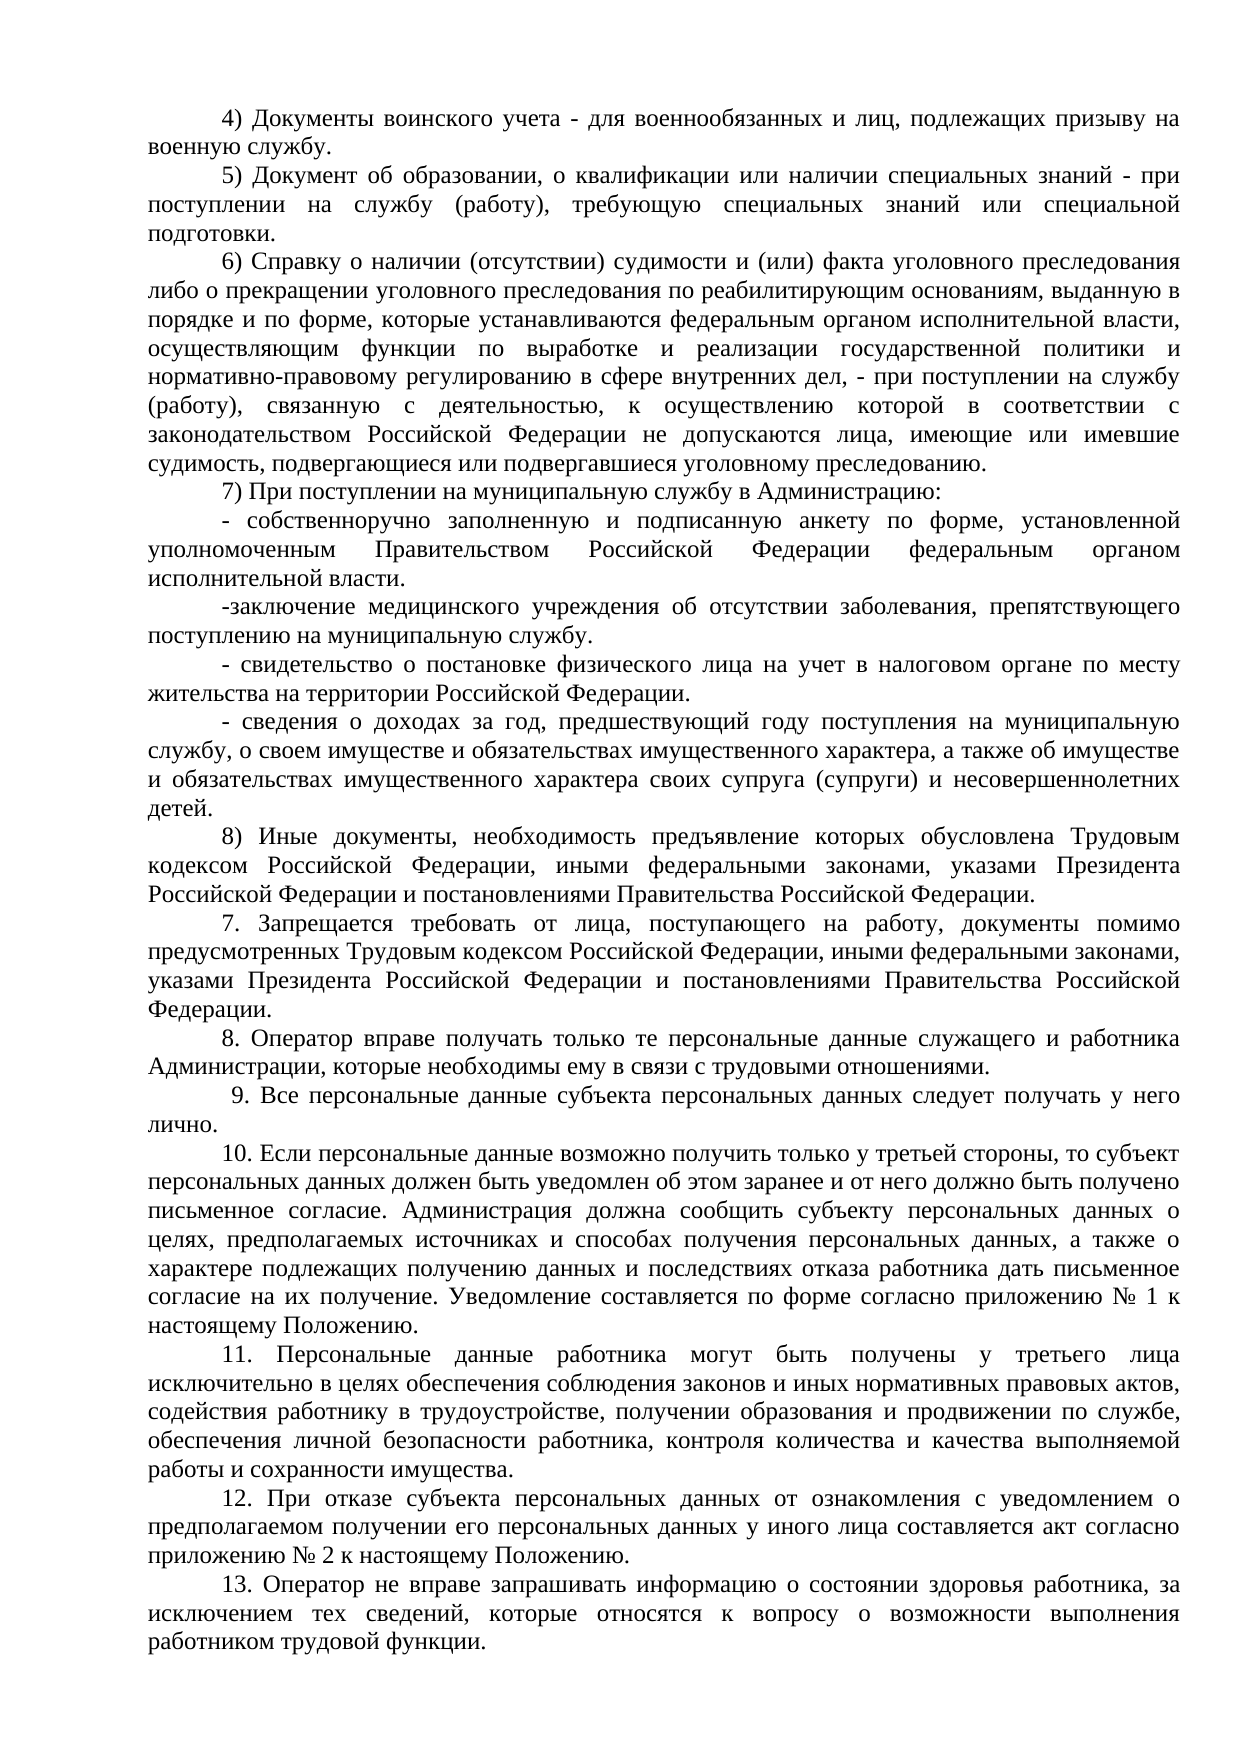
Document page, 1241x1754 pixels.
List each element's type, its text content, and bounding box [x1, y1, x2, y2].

text 4) Документы воинского учета - для военнообязанных и лиц, подлежащих призыву на военную службу. [148, 103, 1181, 160]
text - сведения о доходах за год, предшествующий году поступления на муниципальную службу, о своем имуществе и обязательствах имущественного характера, а также об имуществе и обязательствах имущественного характера своих супруга (супруги) и несовершеннолетних детей. [148, 706, 1181, 821]
text 13. Оператор не вправе запрашивать информацию о состоянии здоровья работника, за исключением тех сведений, которые относятся к вопросу о возможности выполнения работником трудовой функции. [148, 1569, 1181, 1655]
text 11. Персональные данные работника могут быть получены у третьего лица исключительно в целях обеспечения соблюдения законов и иных нормативных правовых актов, содействия работнику в трудоустройстве, получении образования и продвижении по службе, обеспечения личной безопасности работника, контроля количества и качества выполняемой работы и сохранности имущества. [148, 1339, 1181, 1483]
text -заключение медицинского учреждения об отсутствии заболевания, препятствующего поступлению на муниципальную службу. [148, 591, 1181, 649]
text 12. При отказе субъекта персональных данных от ознакомления с уведомлением о предполагаемом получении его персональных данных у иного лица составляется акт согласно приложению № 2 к настоящему Положению. [148, 1483, 1181, 1569]
text - свидетельство о постановке физического лица на учет в налоговом органе по месту жительства на территории Российской Федерации. [148, 649, 1181, 706]
text 10. Если персональные данные возможно получить только у третьей стороны, то субъект персональных данных должен быть уведомлен об этом заранее и от него должно быть получено письменное согласие. Администрация должна сообщить субъекту персональных данных о целях, предполагаемых источниках и способах получения персональных данных, а также о характере подлежащих получению данных и последствиях отказа работника дать письменное согласие на их получение. Уведомление составляется по форме согласно приложению № 1 к настоящему Положению. [148, 1138, 1181, 1339]
text 7) При поступлении на муниципальную службу в Администрацию: [148, 476, 1181, 505]
text 5) Документ об образовании, о квалификации или наличии специальных знаний - при поступлении на службу (работу), требующую специальных знаний или специальной подготовки. [148, 160, 1181, 246]
text 7. Запрещается требовать от лица, поступающего на работу, документы помимо предусмотренных Трудовым кодексом Российской Федерации, иными федеральными законами, указами Президента Российской Федерации и постановлениями Правительства Российской Федерации. [148, 908, 1181, 1023]
text - собственноручно заполненную и подписанную анкету по форме, установленной уполномоченным Правительством Российской Федерации федеральным органом исполнительной власти. [148, 505, 1181, 591]
text 9. Все персональные данные субъекта персональных данных следует получать у него лично. [148, 1080, 1181, 1138]
text 8) Иные документы, необходимость предъявление которых обусловлена Трудовым кодексом Российской Федерации, иными федеральными законами, указами Президента Российской Федерации и постановлениями Правительства Российской Федерации. [148, 821, 1181, 908]
text 8. Оператор вправе получать только те персональные данные служащего и работника Администрации, которые необходимы ему в связи с трудовыми отношениями. [148, 1023, 1181, 1080]
text 6) Справку о наличии (отсутствии) судимости и (или) факта уголовного преследования либо о прекращении уголовного преследования по реабилитирующим основаниям, выданную в порядке и по форме, которые устанавливаются федеральным органом исполнительной власти, осуществляющим функции по выработке и реализации государственной политики и нормативно-правовому регулированию в сфере внутренних дел, - при поступлении на службу (работу), связанную с деятельностью, к осуществлению которой в соответствии с законодательством Российской Федерации не допускаются лица, имеющие или имевшие судимость, подвергающиеся или подвергавшиеся уголовному преследованию. [148, 246, 1181, 476]
